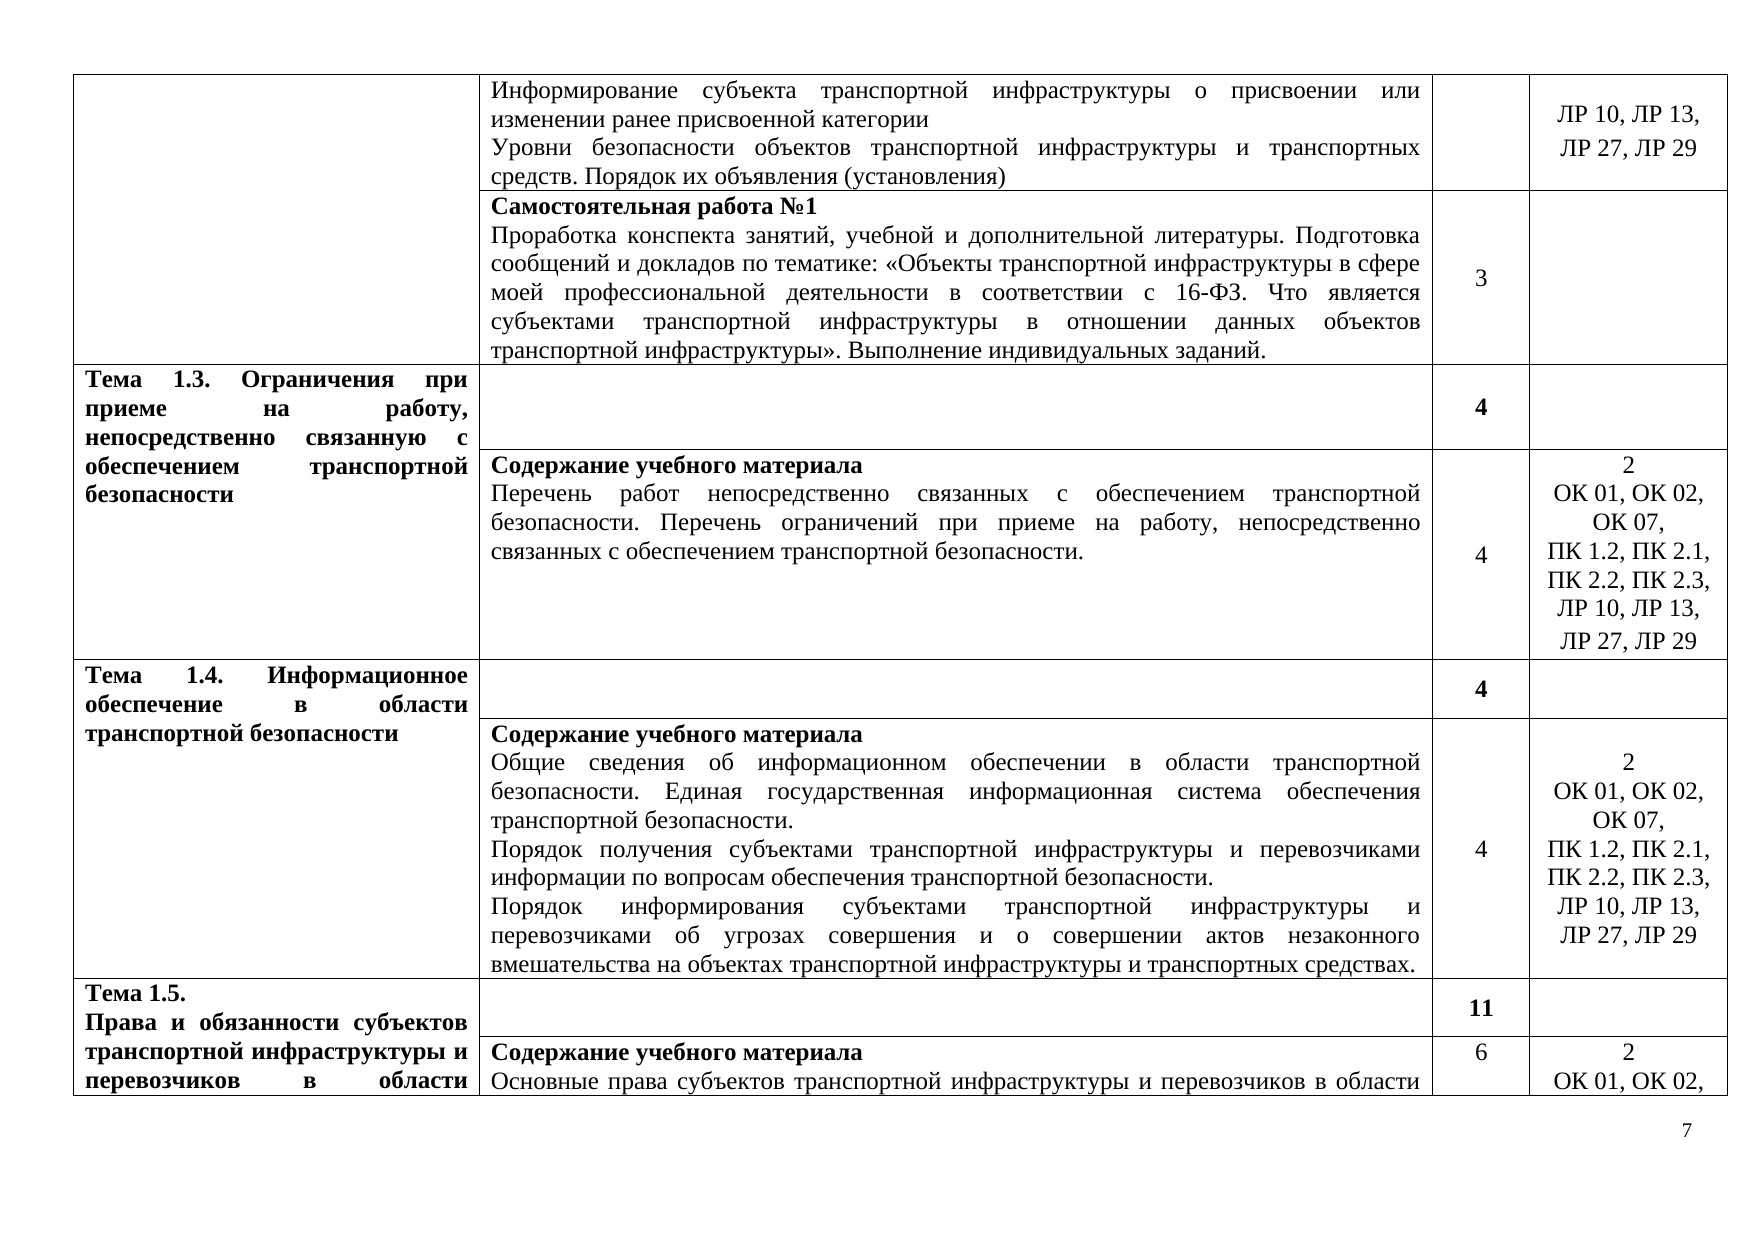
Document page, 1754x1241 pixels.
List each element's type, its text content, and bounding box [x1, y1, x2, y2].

table_cell 2 ОК 01, ОК 02, ОК 07, ПК 1.2, ПК 2.1, ПК 2.2, ПК 2.3, ЛР 10, ЛР 13, ЛР 27, ЛР 29 [1530, 450, 1727, 659]
table_cell Самостоятельная работа №1 Проработка конспекта занятий, учебной и дополнительной литературы. Подготовка сообщений и докладов по тематике: «Объекты транспортной инфраструктуры в сфере моей профессиональной деятельности в соответствии с 16-ФЗ. Что является субъектами транспортной инфраструктуры в отношении данных объектов транспортной инфраструктуры». Выполнение индивидуальных заданий. [480, 191, 1432, 363]
table_cell [1530, 191, 1727, 363]
table_cell 4 [1433, 450, 1529, 659]
table_cell Тема 1.3. Ограничения при приеме на работу, непосредственно связанную с обеспечением транспортной безопасности [74, 365, 479, 659]
table_cell 11 [1433, 979, 1529, 1036]
table_cell 4 [1433, 75, 1529, 190]
table_cell [1530, 979, 1727, 1036]
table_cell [1530, 75, 1727, 190]
table_cell [1530, 660, 1727, 718]
table_cell [480, 365, 1432, 449]
table_cell Содержание учебного материала Перечень работ непосредственно связанных с обеспечением транспортной безопасности. Перечень ограничений при приеме на работу, непосредственно связанных с обеспечением транспортной безопасности. [480, 450, 1432, 659]
table_cell Тема 1.4. Информационное обеспечение в области транспортной безопасности [74, 660, 479, 977]
table_cell 3 [1433, 191, 1529, 363]
table_cell [480, 660, 1432, 718]
table_cell 4 [1433, 660, 1529, 718]
table_cell Содержание учебного материала Общие сведения об информационном обеспечении в области транспортной безопасности. Единая государственная информационная система обеспечения транспортной безопасности. Порядок получения субъектами транспортной инфраструктуры и перевозчиками информации по вопросам обеспечения транспортной безопасности. Порядок информирования субъектами транспортной инфраструктуры и перевозчиками об угрозах совершения и о совершении актов незаконного вмешательства на объектах транспортной инфраструктуры и транспортных средствах. [480, 719, 1432, 977]
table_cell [1530, 1037, 1727, 1094]
table_cell 6 [1433, 1037, 1529, 1094]
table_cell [480, 1037, 1432, 1094]
table_cell [1530, 365, 1727, 449]
table_cell 2 ОК 01, ОК 02, ОК 07, ПК 1.2, ПК 2.1, ПК 2.2, ПК 2.3, ЛР 10, ЛР 13, ЛР 27, ЛР 29 [1530, 719, 1727, 977]
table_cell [480, 75, 1432, 190]
table_cell 4 [1433, 719, 1529, 977]
table_cell [480, 979, 1432, 1036]
table_cell Тема 1.5. Права и обязанности субъектов транспортной инфраструктуры и перевозчиков в области обеспечения транспортной безопасности [74, 979, 479, 1094]
table_cell 4 [1433, 365, 1529, 449]
